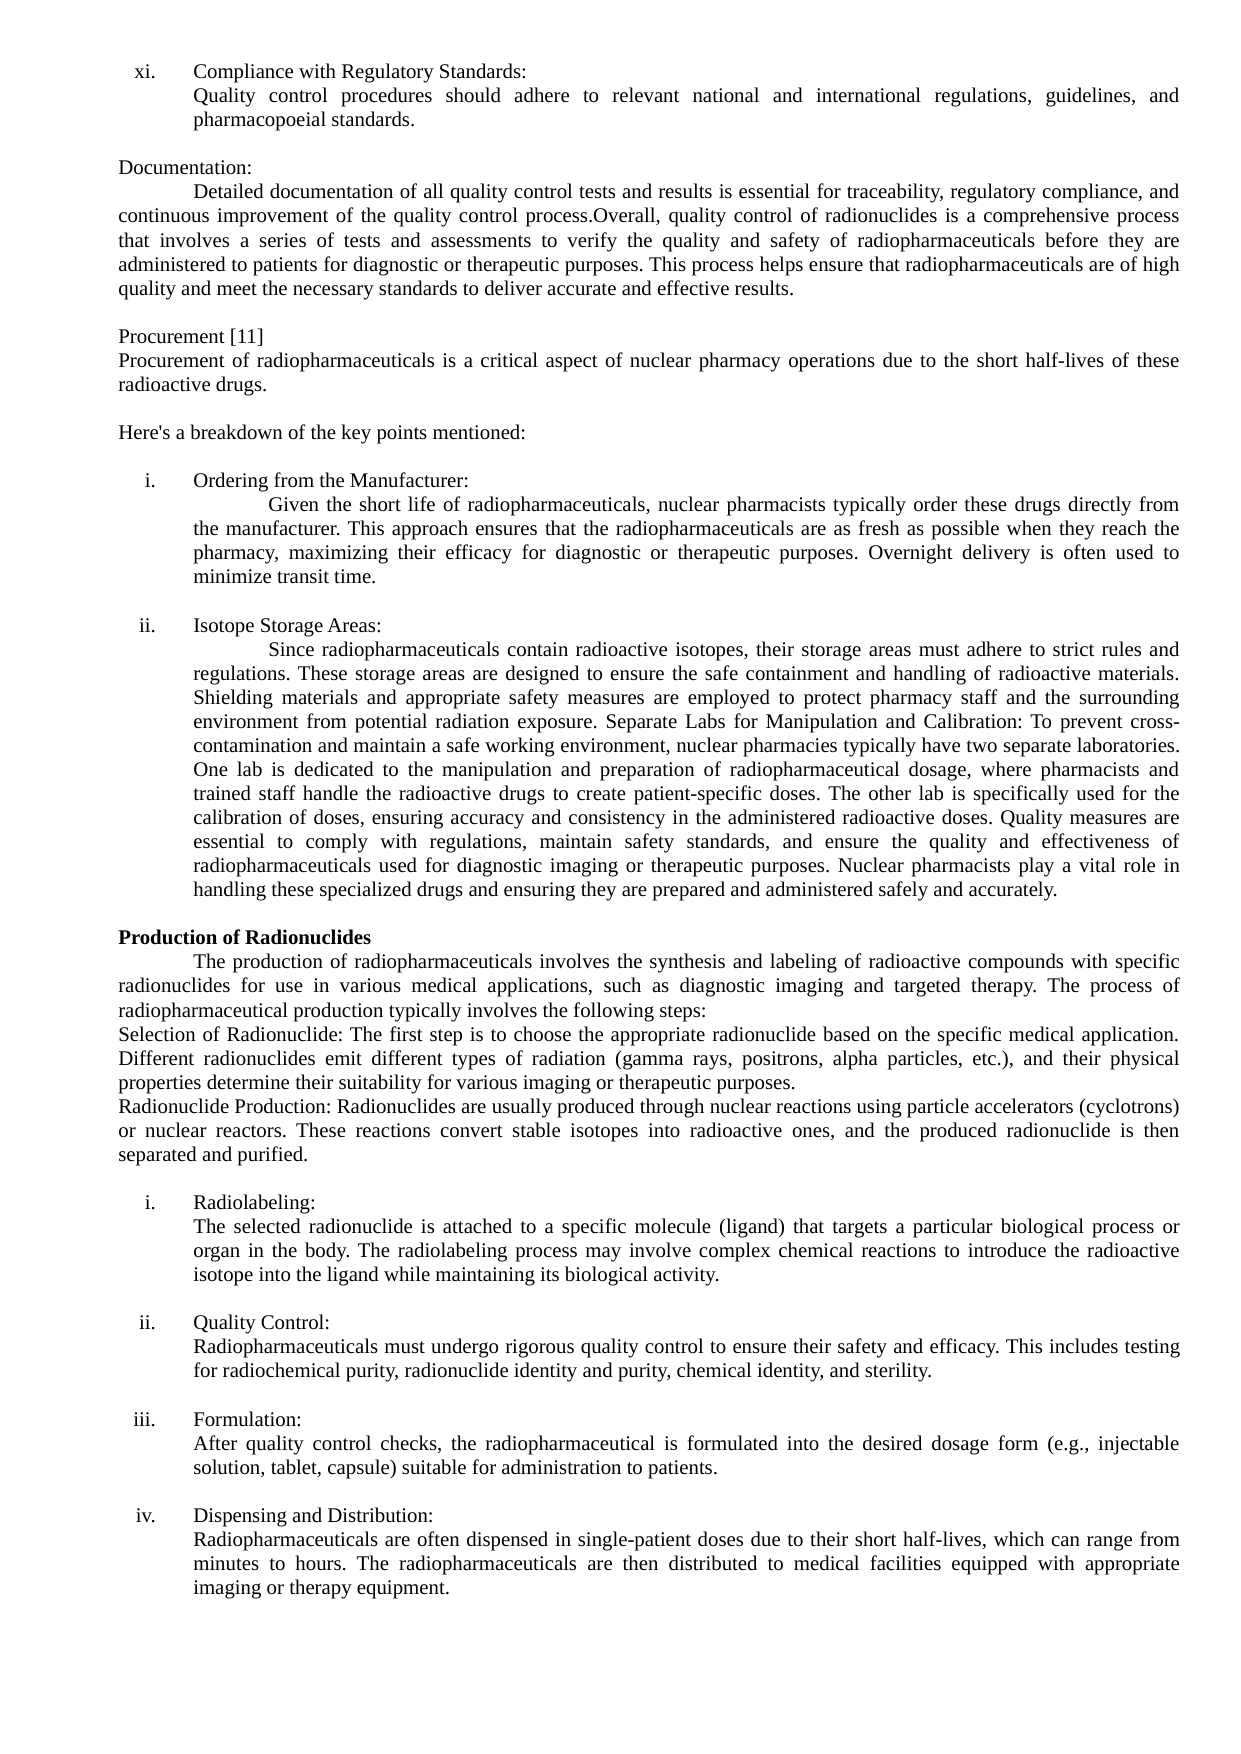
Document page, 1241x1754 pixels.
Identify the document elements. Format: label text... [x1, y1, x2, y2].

text The production of radiopharmaceuticals involves the synthesis and labeling of radioactive compounds with specific radionuclides for use in various medical applications, such as diagnostic imaging and targeted therapy. The process of radiopharmaceutical production typically involves the following steps: [118, 949, 1181, 1022]
list Formulation: [156, 1407, 1181, 1431]
list Dispensing and Distribution: [156, 1503, 1181, 1527]
list Compliance with Regulatory Standards: [156, 59, 1181, 83]
list Since radiopharmaceuticals contain radioactive isotopes, their storage areas must adhere to strict rules and regulations. These storage areas are designed to ensure the safe containment and handling of radioactive materials. Shielding materials and appropriate safety measures are employed to protect pharmacy staff and the surrounding environment from potential radiation exposure. Separate Labs for Manipulation and Calibration: To prevent cross-contamination and maintain a safe working environment, nuclear pharmacies typically have two separate laboratories. One lab is dedicated to the manipulation and preparation of radiopharmaceutical dosage, where pharmacists and trained staff handle the radioactive drugs to create patient-specific doses. The other lab is specifically used for the calibration of doses, ensuring accuracy and consistency in the administered radioactive doses. Quality measures are essential to comply with regulations, maintain safety standards, and ensure the quality and effectiveness of radiopharmaceuticals used for diagnostic imaging or therapeutic purposes. Nuclear pharmacists play a vital role in handling these specialized drugs and ensuring they are prepared and administered safely and accurately. [193, 637, 1181, 901]
list Radiopharmaceuticals must undergo rigorous quality control to ensure their safety and efficacy. This includes testing for radiochemical purity, radionuclide identity and purity, chemical identity, and sterility. [193, 1334, 1181, 1382]
list Given the short life of radiopharmaceuticals, nuclear pharmacists typically order these drugs directly from the manufacturer. This approach ensures that the radiopharmaceuticals are as fresh as possible when they reach the pharmacy, maximizing their efficacy for diagnostic or therapeutic purposes. Overnight delivery is often used to minimize transit time. [193, 492, 1181, 588]
list Quality control procedures should adhere to relevant national and international regulations, guidelines, and pharmacopoeial standards. [193, 83, 1181, 131]
list Radiopharmaceuticals are often dispensed in single-patient doses due to their short half-lives, which can range from minutes to hours. The radiopharmaceuticals are then distributed to medical facilities equipped with appropriate imaging or therapy equipment. [193, 1527, 1181, 1599]
list After quality control checks, the radiopharmaceutical is formulated into the desired dosage form (e.g., injectable solution, tablet, capsule) suitable for administration to patients. [193, 1431, 1181, 1479]
text Selection of Radionuclide: The first step is to choose the appropriate radionuclide based on the specific medical application. Different radionuclides emit different types of radiation (gamma rays, positrons, alpha particles, etc.), and their physical properties determine their suitability for various imaging or therapeutic purposes. [118, 1022, 1181, 1094]
list Radiolabeling: [156, 1190, 1181, 1214]
text Production of Radionuclides [118, 925, 1181, 949]
list Isotope Storage Areas: [156, 612, 1181, 637]
text Radionuclide Production: Radionuclides are usually produced through nuclear reactions using particle accelerators (cyclotrons) or nuclear reactors. These reactions convert stable isotopes into radioactive ones, and the produced radionuclide is then separated and purified. [118, 1094, 1181, 1166]
list The selected radionuclide is attached to a specific molecule (ligand) that targets a particular biological process or organ in the body. The radiolabeling process may involve complex chemical reactions to introduce the radioactive isotope into the ligand while maintaining its biological activity. [193, 1214, 1181, 1286]
text Procurement of radiopharmaceuticals is a critical aspect of nuclear pharmacy operations due to the short half-lives of these radioactive drugs. [118, 348, 1181, 396]
text Detailed documentation of all quality control tests and results is essential for traceability, regulatory compliance, and continuous improvement of the quality control process.Overall, quality control of radionuclides is a comprehensive process that involves a series of tests and assessments to verify the quality and safety of radiopharmaceuticals before they are administered to patients for diagnostic or therapeutic purposes. This process helps ensure that radiopharmaceuticals are of high quality and meet the necessary standards to deliver accurate and effective results. [118, 179, 1181, 300]
text Procurement [11] [118, 324, 1181, 348]
text Documentation: [118, 155, 1181, 179]
list Quality Control: [156, 1310, 1181, 1334]
list Ordering from the Manufacturer: [156, 468, 1181, 492]
text Here's a breakdown of the key points mentioned: [118, 420, 1181, 444]
